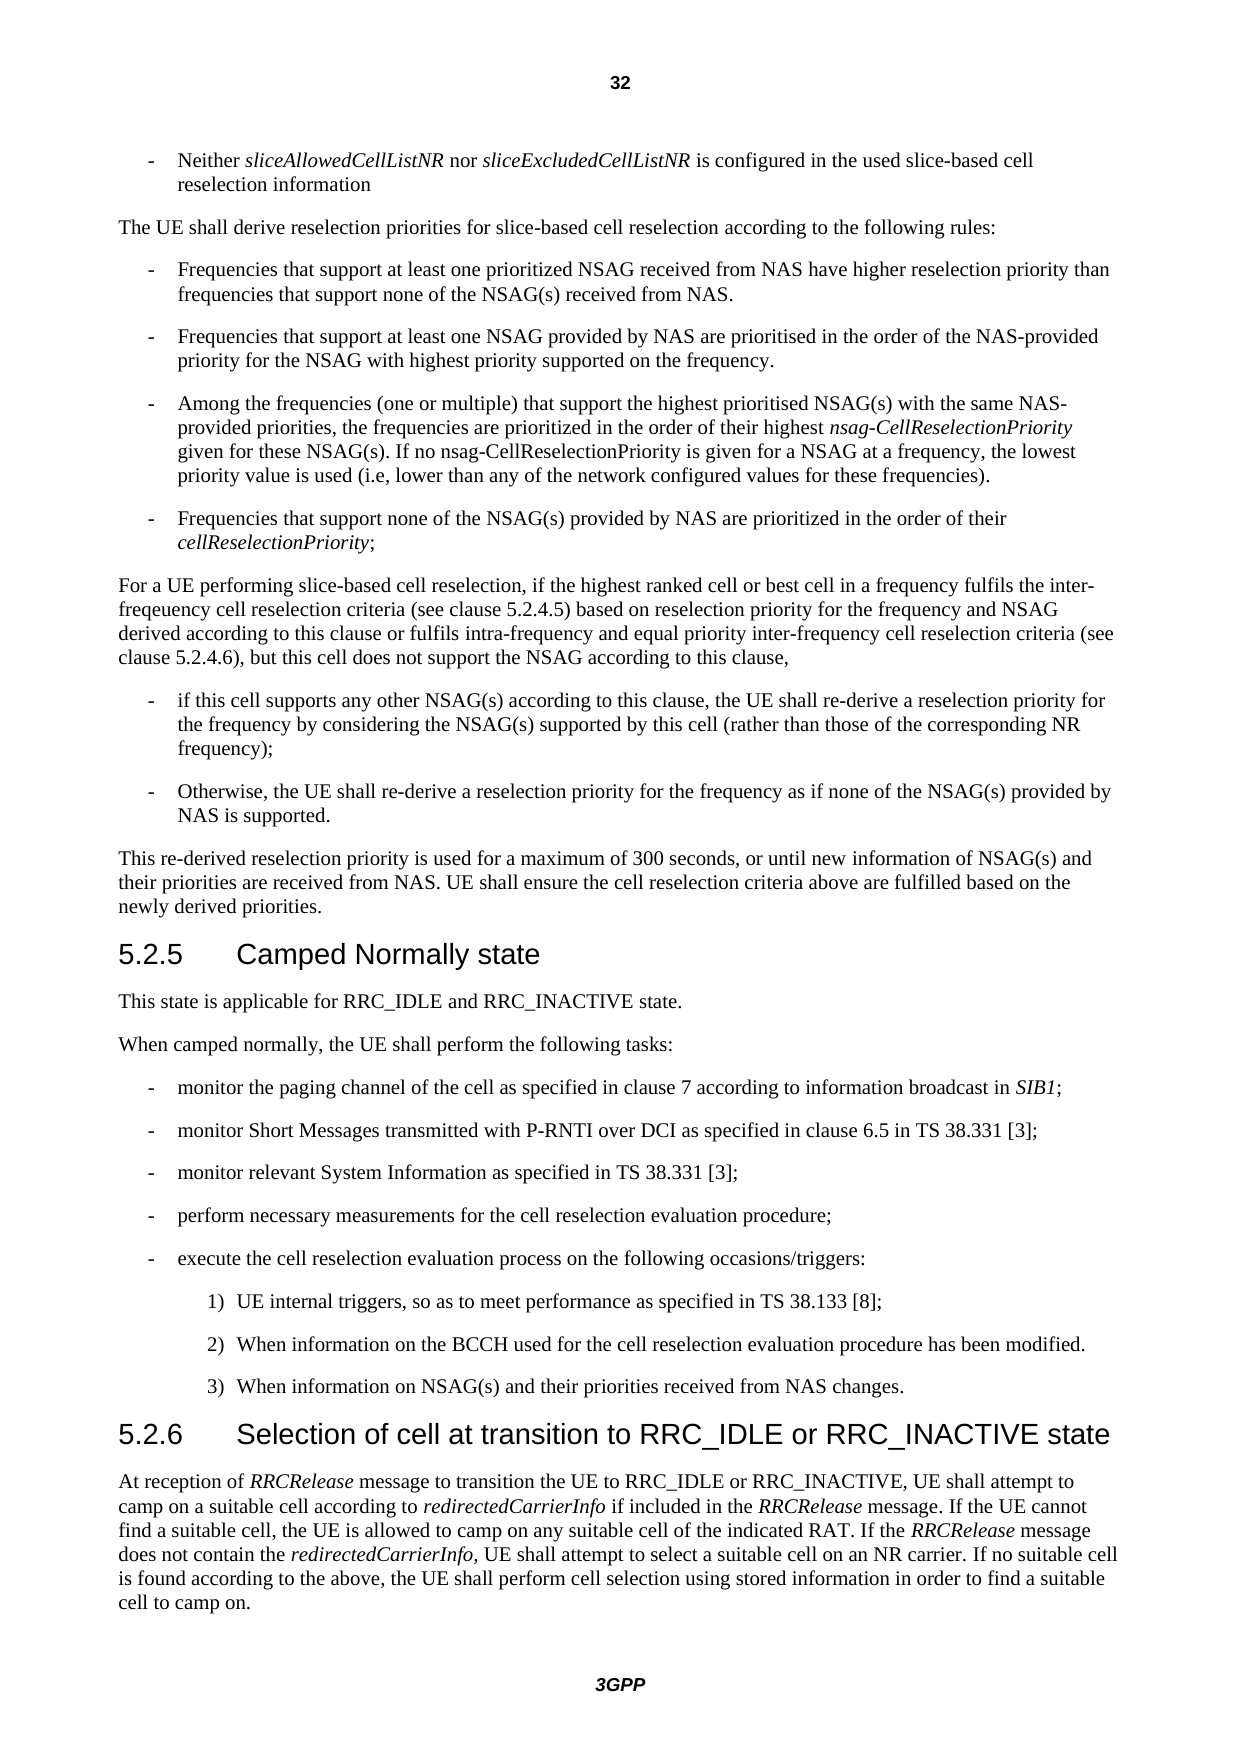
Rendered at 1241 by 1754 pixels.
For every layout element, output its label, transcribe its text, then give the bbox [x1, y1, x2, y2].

text At reception of RRCRelease message to transition the UE to RRC_IDLE or RRC_INACTIVE, UE shall attempt to camp on a suitable cell according to redirectedCarrierInfo if included in the RRCRelease message. If the UE cannot find a suitable cell, the UE is allowed to camp on any suitable cell of the indicated RAT. If the RRCRelease message does not contain the redirectedCarrierInfo, UE shall attempt to select a suitable cell on an NR carrier. If no suitable cell is found according to the above, the UE shall perform cell selection using stored information in order to find a suitable cell to camp on. [118, 1469, 1122, 1614]
text - Otherwise, the UE shall re-derive a reselection priority for the frequency as if none of the NSAG(s) provided by NAS is supported. [148, 779, 1122, 827]
text The UE shall derive reselection priorities for slice-based cell reselection according to the following rules: [118, 214, 1122, 239]
subtitle 5.2.6 Selection of cell at transition to RRC_IDLE or RRC_INACTIVE state [118, 1417, 1122, 1451]
text - Frequencies that support none of the NSAG(s) provided by NAS are prioritized in the order of their cellReselectionPriority; [148, 506, 1122, 554]
text - monitor Short Messages transmitted with P-RNTI over DCI as specified in clause 6.5 in TS 38.331 [3]; [148, 1117, 1122, 1142]
text - Frequencies that support at least one NSAG provided by NAS are prioritised in the order of the NAS-provided priority for the NSAG with highest priority supported on the frequency. [148, 324, 1122, 372]
text - execute the cell reselection evaluation process on the following occasions/triggers: [148, 1246, 1122, 1270]
text 1) UE internal triggers, so as to meet performance as specified in TS 38.133 [8]; [207, 1289, 1122, 1313]
text This state is applicable for RRC_IDLE and RRC_INACTIVE state. [118, 989, 1122, 1013]
text 3) When information on NSAG(s) and their priorities received from NAS changes. [207, 1374, 1122, 1398]
text - monitor relevant System Information as specified in TS 38.331 [3]; [148, 1160, 1122, 1184]
text For a UE performing slice-based cell reselection, if the highest ranked cell or best cell in a frequency fulfils the inter- freqeuency cell reselection criteria (see clause 5.2.4.5) based on reselection priority for the frequency and NSAG derived according to this clause or fulfils intra-frequency and equal priority inter-frequency cell reselection criteria (see clause 5.2.4.6), but this cell does not support the NSAG according to this clause, [118, 573, 1122, 669]
text This re-derived reselection priority is used for a maximum of 300 seconds, or until new information of NSAG(s) and their priorities are received from NAS. UE shall ensure the cell reselection criteria above are fulfilled based on the newly derived priorities. [118, 846, 1122, 918]
text - monitor the paging channel of the cell as specified in clause 7 according to information broadcast in SIB1; [148, 1075, 1122, 1099]
text When camped normally, the UE shall perform the following tasks: [118, 1032, 1122, 1056]
text - Frequencies that support at least one prioritized NSAG received from NAS have higher reselection priority than frequencies that support none of the NSAG(s) received from NAS. [148, 257, 1122, 306]
text - if this cell supports any other NSAG(s) according to this clause, the UE shall re-derive a reselection priority for the frequency by considering the NSAG(s) supported by this cell (rather than those of the corresponding NR frequency); [148, 688, 1122, 760]
text - perform necessary measurements for the cell reselection evaluation procedure; [148, 1203, 1122, 1227]
subtitle 5.2.5 Camped Normally state [118, 937, 1122, 970]
text - Neither sliceAllowedCellListNR nor sliceExcludedCellListNR is configured in the used slice-based cell reselection information [148, 148, 1122, 196]
text - Among the frequencies (one or multiple) that support the highest prioritised NSAG(s) with the same NAS-provided priorities, the frequencies are prioritized in the order of their highest nsag-CellReselectionPriority given for these NSAG(s). If no nsag-CellReselectionPriority is given for a NSAG at a frequency, the lowest priority value is used (i.e, lower than any of the network configured values for these frequencies). [148, 391, 1122, 487]
text 2) When information on the BCCH used for the cell reselection evaluation procedure has been modified. [207, 1332, 1122, 1356]
